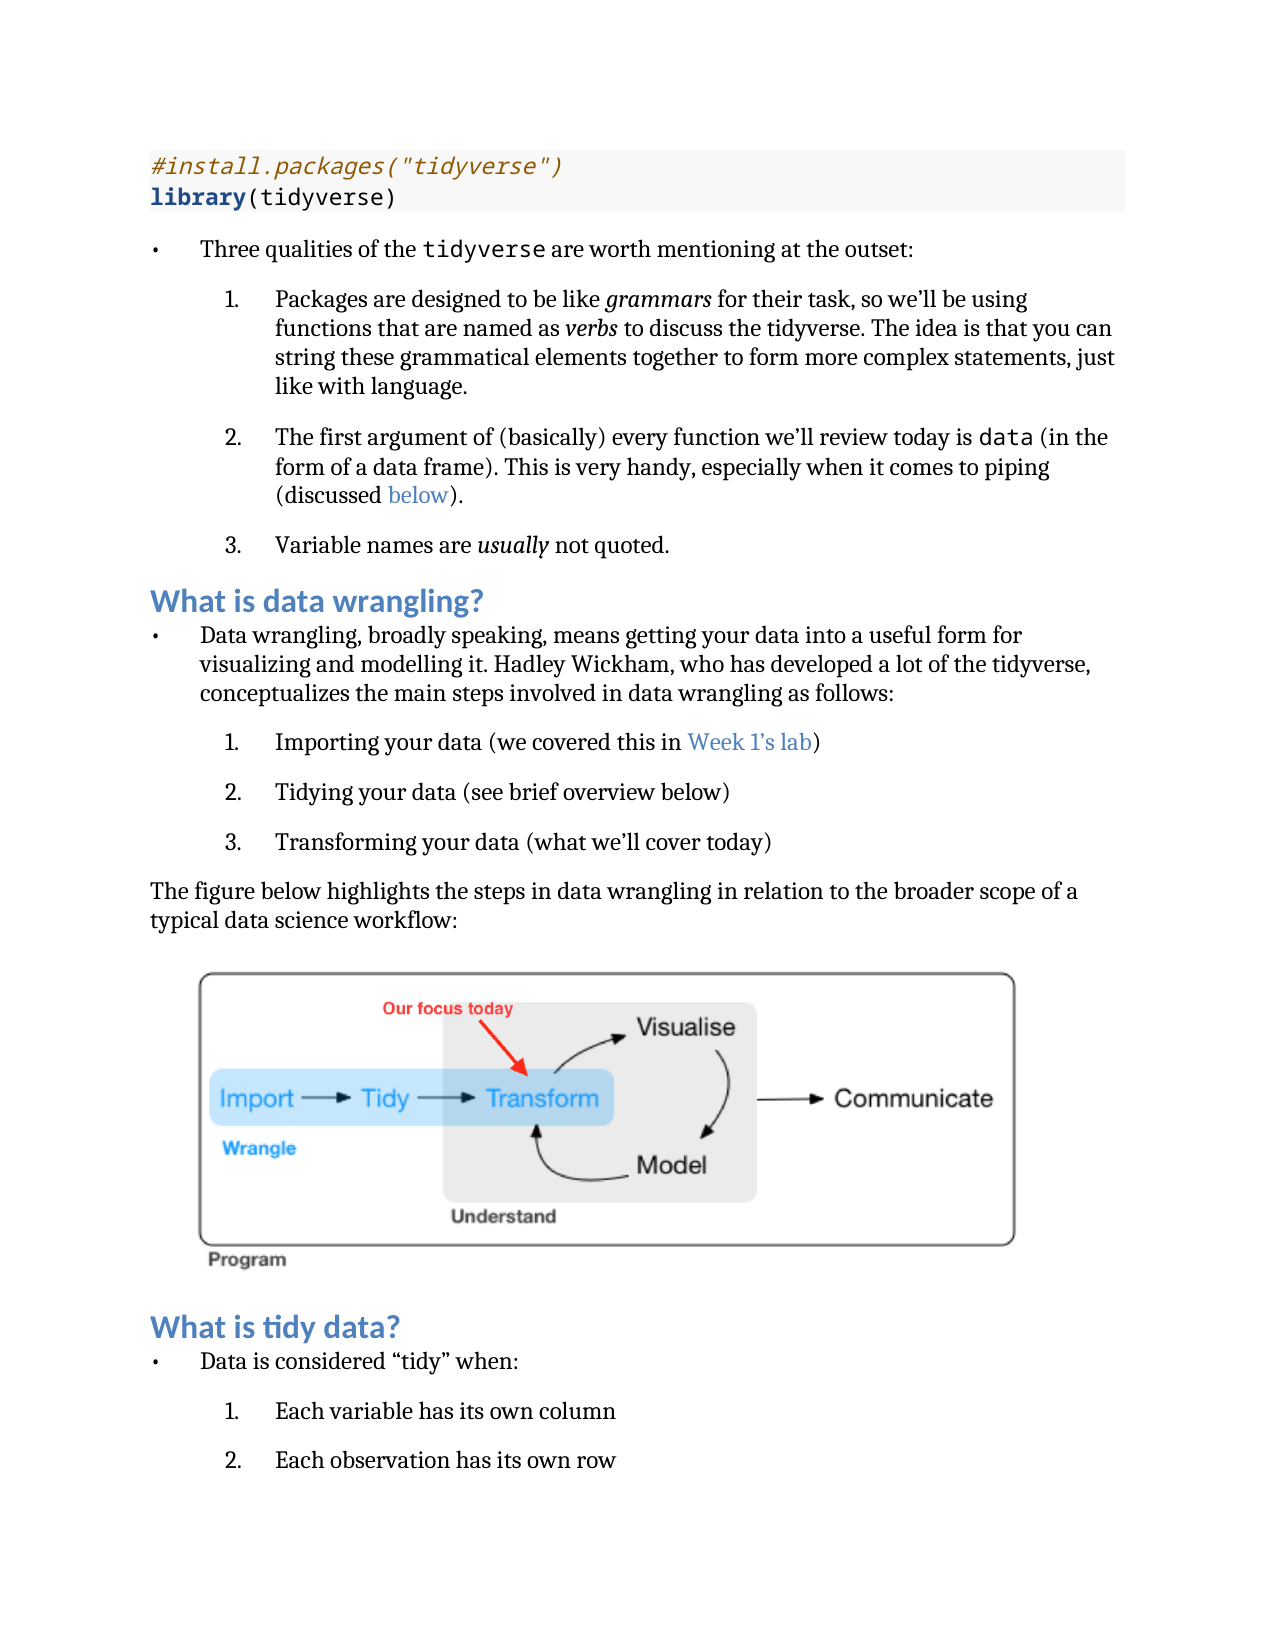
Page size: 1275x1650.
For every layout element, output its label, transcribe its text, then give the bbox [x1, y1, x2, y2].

list Importing your data (we covered this in Week 1’s lab) [225, 728, 1125, 757]
list Each variable has its own column [225, 1397, 1125, 1426]
picture [168, 953, 1044, 1286]
list Data is considered “tidy” when: [150, 1347, 1125, 1376]
list Each observation has its own row [225, 1446, 1125, 1475]
subtitle What is tidy data? [150, 1306, 1125, 1347]
list Three qualities of the tidyverse are worth mentioning at the outset: [150, 233, 1125, 264]
list Transforming your data (what we’ll cover today) [225, 827, 1125, 856]
list Packages are designed to be like grammars for their task, so we’ll be using functions that are named as verbs to discuss the tidyverse. The idea is that you can string these grammatical elements together to form more complex statements, just like with language. [225, 285, 1125, 400]
text The figure below highlights the steps in data wrangling in relation to the broader scope of a typical data science workflow: [150, 877, 1125, 934]
subtitle What is data wrangling? [150, 580, 1125, 621]
list Tidying your data (see brief overview below) [225, 778, 1125, 807]
text #install.packages("tidyverse") library(tidyverse) [397, 150, 1125, 212]
list Variable names are usually not quoted. [225, 531, 1125, 559]
list Data wrangling, broadly speaking, means getting your data into a useful form for visualizing and modelling it. Hadley Wickham, who has developed a lot of the tidyverse, conceptualizes the main steps involved in data wrangling as follows: [150, 621, 1125, 707]
list The first argument of (basically) every function we’ll review today is data (in the form of a data frame). This is very handy, especially when it comes to piping (discussed below). [225, 421, 1125, 510]
